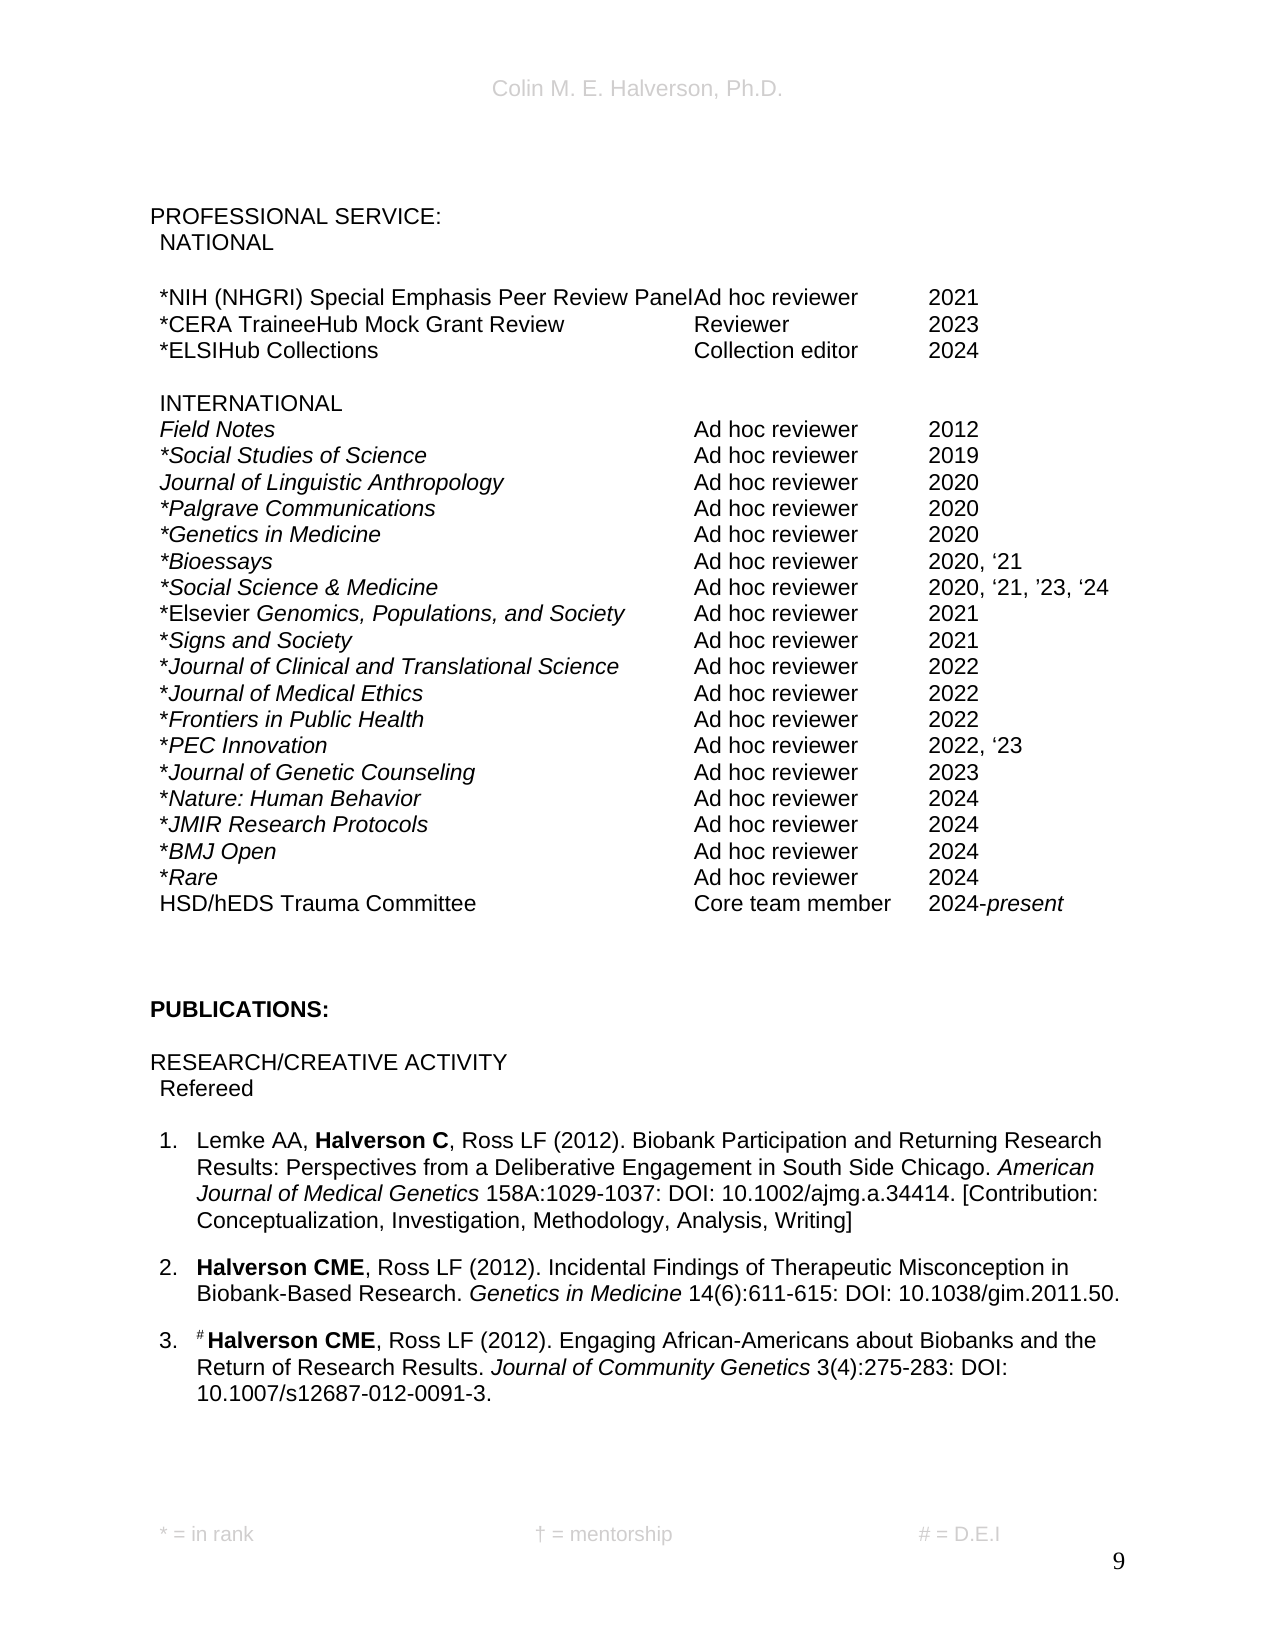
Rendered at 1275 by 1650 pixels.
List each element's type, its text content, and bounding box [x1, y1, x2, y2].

text Journal of Linguistic Anthropology Ad hoc reviewer 2020 [159, 469, 1125, 495]
list Halverson CME, Ross LF (2012). Incidental Findings of Therapeutic Misconception in Biobank-Based Research. Genetics in Medicine 14(6):611-615: DOI: 10.1038/gim.2011.50. [159, 1254, 1125, 1306]
list # Halverson CME, Ross LF (2012). Engaging African-Americans about Biobanks and the Return of Research Results. Journal of Community Genetics 3(4):275-283: DOI: 10.1007/s12687-012-0091-3. [159, 1327, 1125, 1406]
text *Social Studies of Science Ad hoc reviewer 2019 [159, 442, 1125, 469]
list Lemke AA, Halverson C, Ross LF (2012). Biobank Participation and Returning Research Results: Perspectives from a Deliberative Engagement in South Side Chicago. American Journal of Medical Genetics 158A:1029-1037: DOI: 10.1002/ajmg.a.34414. [Contribution: Conceptualization, Investigation, Methodology, Analysis, Writing] [159, 1127, 1125, 1233]
text *ELSIHub Collections Collection editor 2024 [159, 337, 1125, 363]
text RESEARCH/CREATIVE ACTIVITY [150, 1048, 1125, 1075]
text *Frontiers in Public Health Ad hoc reviewer 2022 [159, 706, 1125, 732]
text *Elsevier Genomics, Populations, and Society Ad hoc reviewer 2021 [159, 600, 1125, 627]
text *PEC Innovation Ad hoc reviewer 2022, ‘23 [159, 732, 1125, 758]
text *Journal of Medical Ethics Ad hoc reviewer 2022 [159, 679, 1125, 706]
text *Social Science & Medicine Ad hoc reviewer 2020, ‘21, ’23, ‘24 [159, 574, 1125, 600]
text *Genetics in Medicine Ad hoc reviewer 2020 [159, 521, 1125, 548]
text INTERNATIONAL [159, 389, 1125, 416]
text *NIH (NHGRI) Special Emphasis Peer Review Panel Ad hoc reviewer 2021 [159, 284, 1125, 311]
text *BMJ Open Ad hoc reviewer 2024 [159, 838, 1125, 864]
text *Rare Ad hoc reviewer 2024 [159, 864, 1125, 890]
text *JMIR Research Protocols Ad hoc reviewer 2024 [159, 811, 1125, 838]
text *CERA TraineeHub Mock Grant Review Reviewer 2023 [159, 311, 1125, 337]
text *Nature: Human Behavior Ad hoc reviewer 2024 [159, 785, 1125, 811]
text *Journal of Genetic Counseling Ad hoc reviewer 2023 [159, 758, 1125, 785]
text NATIONAL [159, 229, 1125, 284]
text Refereed [150, 1075, 1125, 1101]
text PUBLICATIONS: [150, 996, 1125, 1022]
text *Bioessays Ad hoc reviewer 2020, ‘21 [159, 548, 1125, 574]
text *Palgrave Communications Ad hoc reviewer 2020 [159, 495, 1125, 521]
text PROFESSIONAL SERVICE: [150, 203, 1125, 229]
text HSD/hEDS Trauma Committee Core team member 2024-present [159, 890, 1125, 917]
text *Journal of Clinical and Translational Science Ad hoc reviewer 2022 [159, 653, 1125, 679]
text Field Notes Ad hoc reviewer 2012 [159, 416, 1125, 442]
text *Signs and Society Ad hoc reviewer 2021 [159, 627, 1125, 653]
